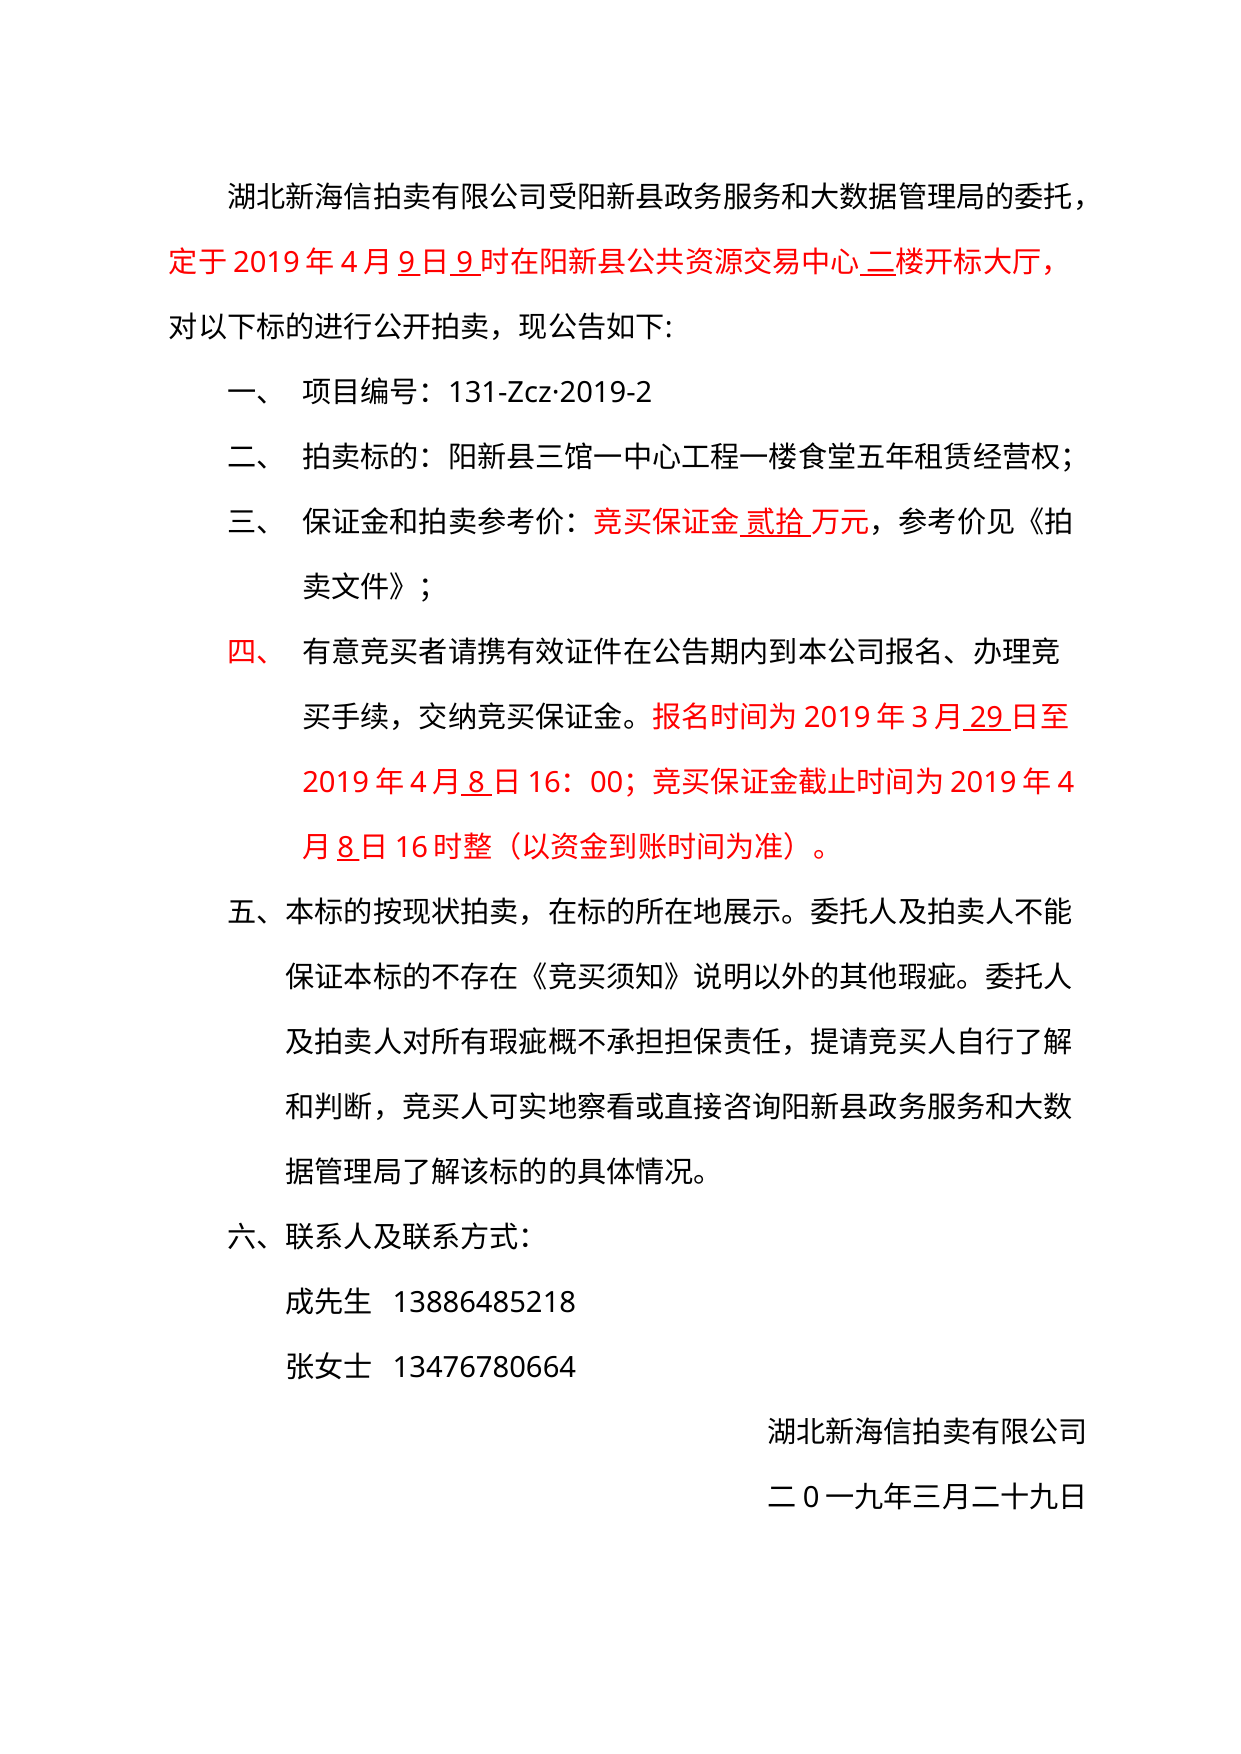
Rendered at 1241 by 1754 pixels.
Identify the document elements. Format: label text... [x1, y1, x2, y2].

text 成先生 13886485218 [169, 1267, 1087, 1332]
list 有意竞买者请携有效证件在公告期内到本公司报名、办理竞买手续，交纳竞买保证金。报名时间为2019年3月 29 日至2019年4月 8 日16：00；竞买保证金截止时间为2019年4月8日16时整（以资金到账时间为准）。 [227, 617, 1087, 877]
list 拍卖标的：阳新县三馆一中心工程一楼食堂五年租赁经营权； [227, 422, 1087, 487]
text 湖北新海信拍卖有限公司受阳新县政务服务和大数据管理局的委托，定于2019年4月9日 9 时在阳新县公共资源交易中心 二楼开标大厅，对以下标的进行公开拍卖，现公告如下: [169, 162, 1087, 357]
list 保证金和拍卖参考价：竞买保证金 贰拾 万元，参考价见《拍卖文件》； [227, 487, 1087, 617]
text 二0一九年三月二十九日 [169, 1462, 1087, 1527]
text 五、本标的按现状拍卖，在标的所在地展示。委托人及拍卖人不能保证本标的不存在《竞买须知》说明以外的其他瑕疵。委托人及拍卖人对所有瑕疵概不承担担保责任，提请竞买人自行了解和判断，竞买人可实地察看或直接咨询阳新县政务服务和大数据管理局了解该标的的具体情况。 [227, 877, 1087, 1202]
text 六、联系人及联系方式： [169, 1202, 1087, 1267]
text 张女士 13476780664 [169, 1332, 1087, 1397]
text 湖北新海信拍卖有限公司 [169, 1397, 1087, 1462]
list 项目编号：131-Zcz·2019-2 [227, 357, 1087, 422]
